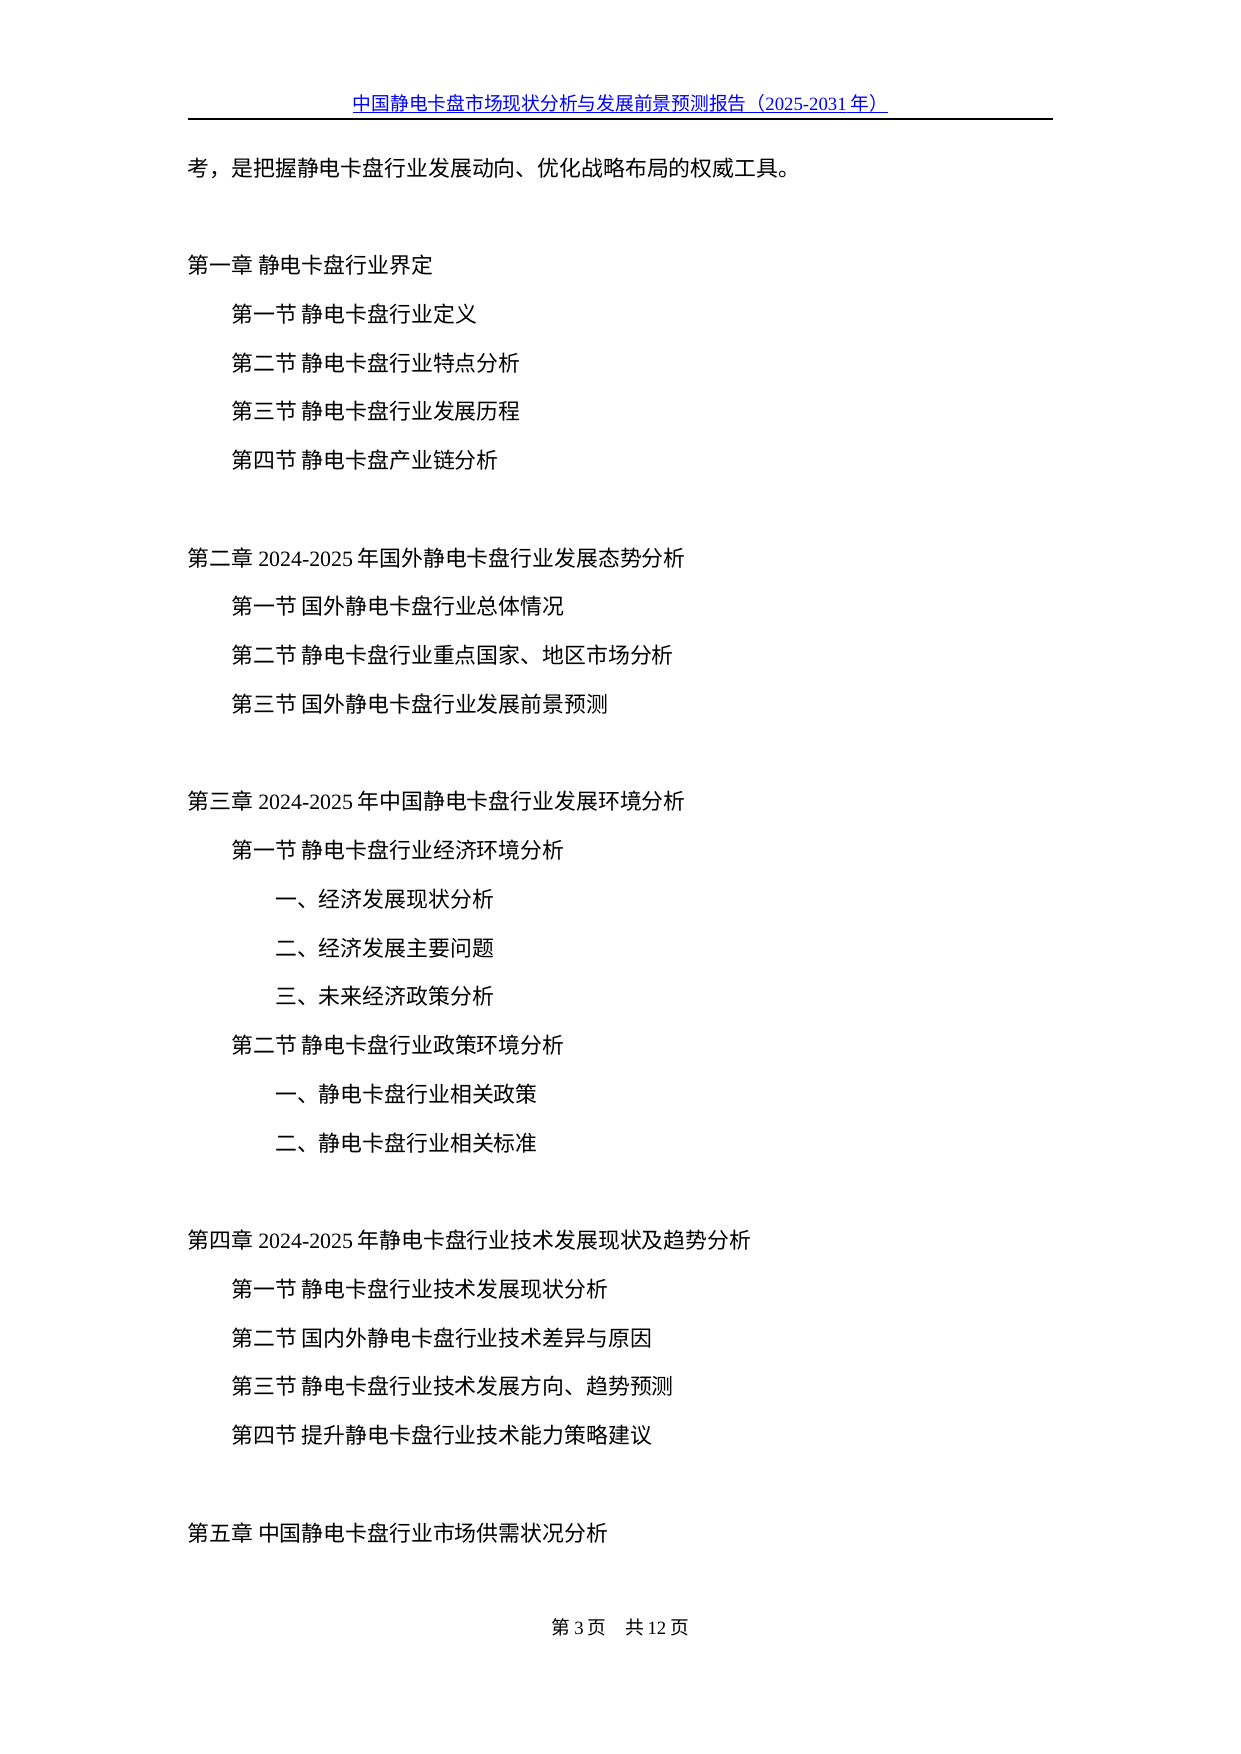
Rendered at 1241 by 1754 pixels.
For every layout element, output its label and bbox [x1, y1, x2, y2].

text [187, 150, 1053, 1548]
